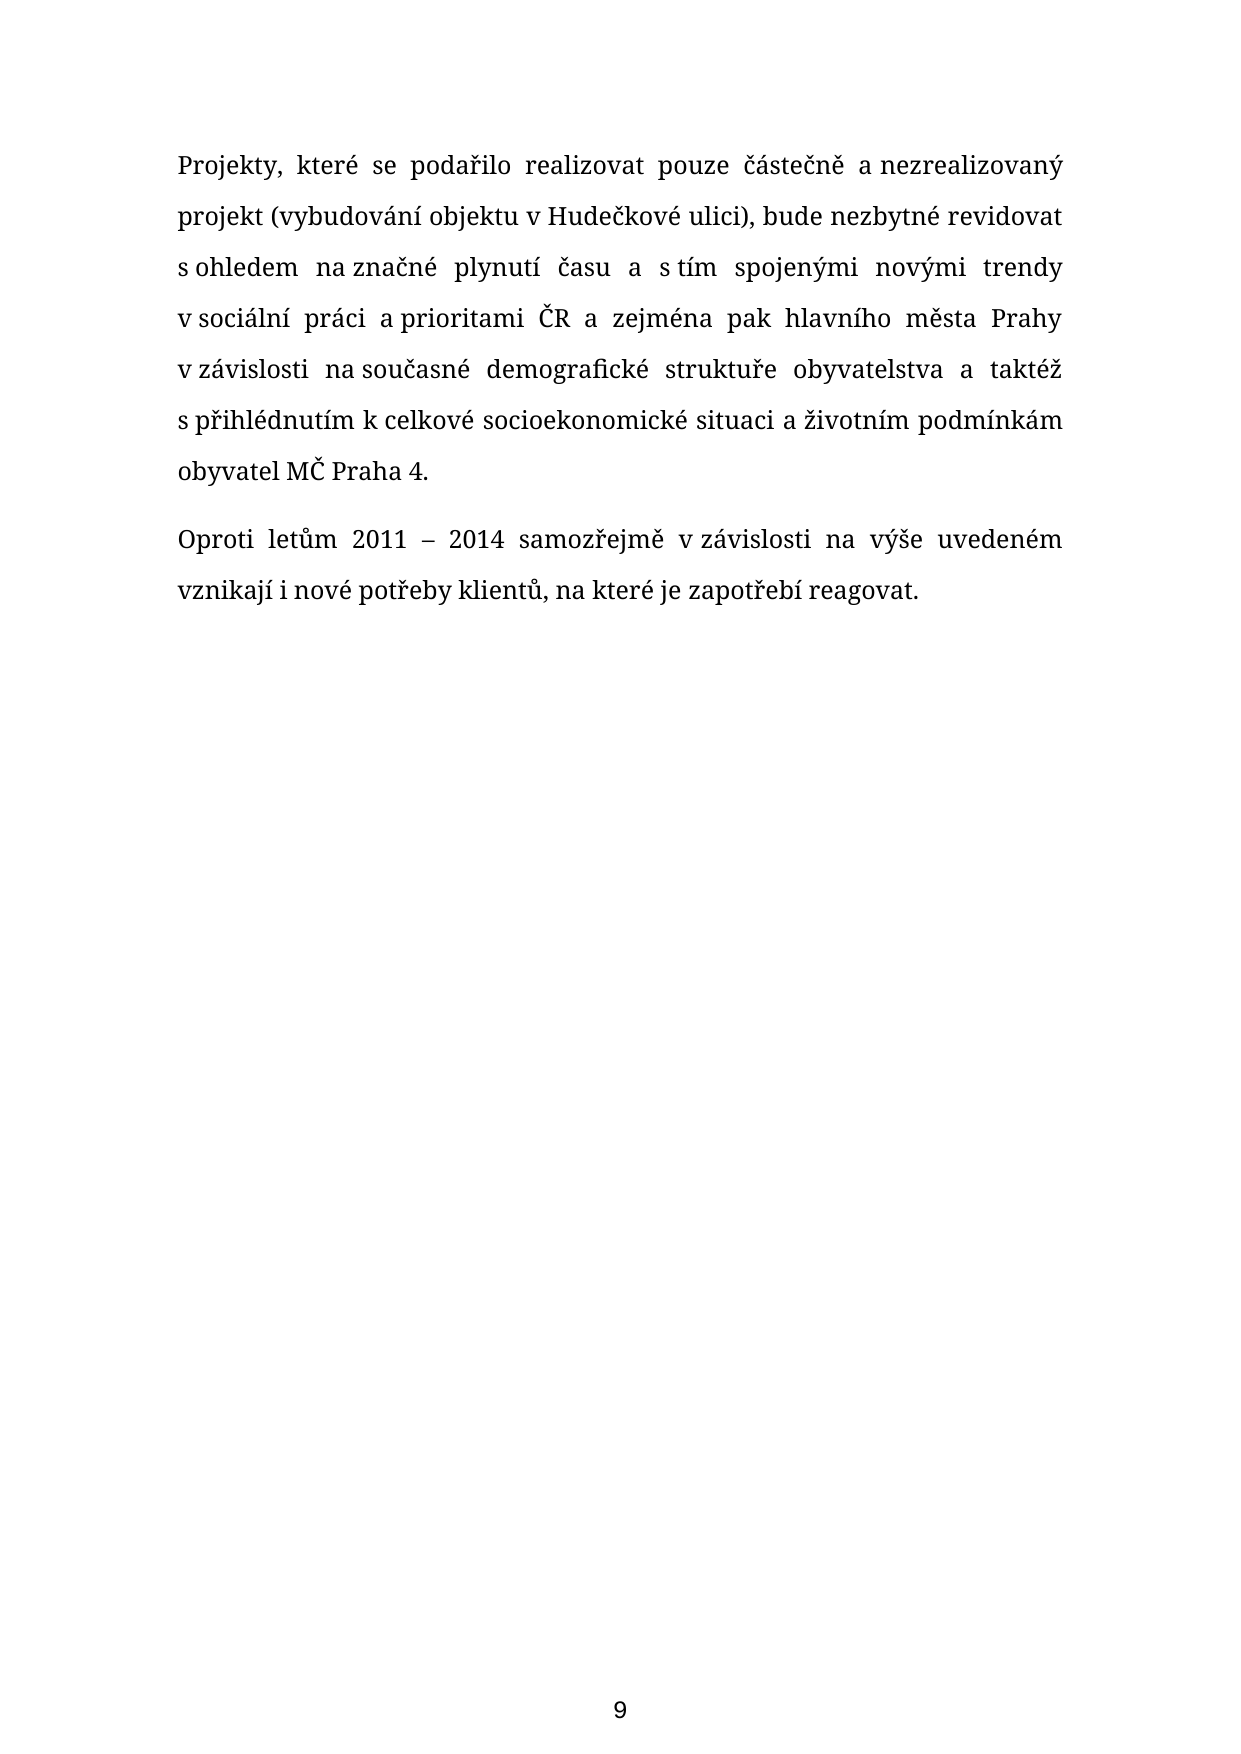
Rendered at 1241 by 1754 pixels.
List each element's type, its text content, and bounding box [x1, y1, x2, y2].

text Oproti letům 2011 – 2014 samozřejmě v závislosti na výše uvedeném vznikají i nové potřeby klientů, na které je zapotřebí reagovat. [177, 522, 1063, 607]
text Projekty, které se podařilo realizovat pouze částečně a nezrealizovaný projekt (vybudování objektu v Hudečkové ulici), bude nezbytné revidovat s ohledem na značné plynutí času a s tím spojenými novými trendy v sociální práci a prioritami ČR a zejména pak hlavního města Prahy v závislosti na současné demografické struktuře obyvatelstva a taktéž s přihlédnutím k celkové socioekonomické situaci a životním podmínkám obyvatel MČ Praha 4. [177, 148, 1063, 488]
